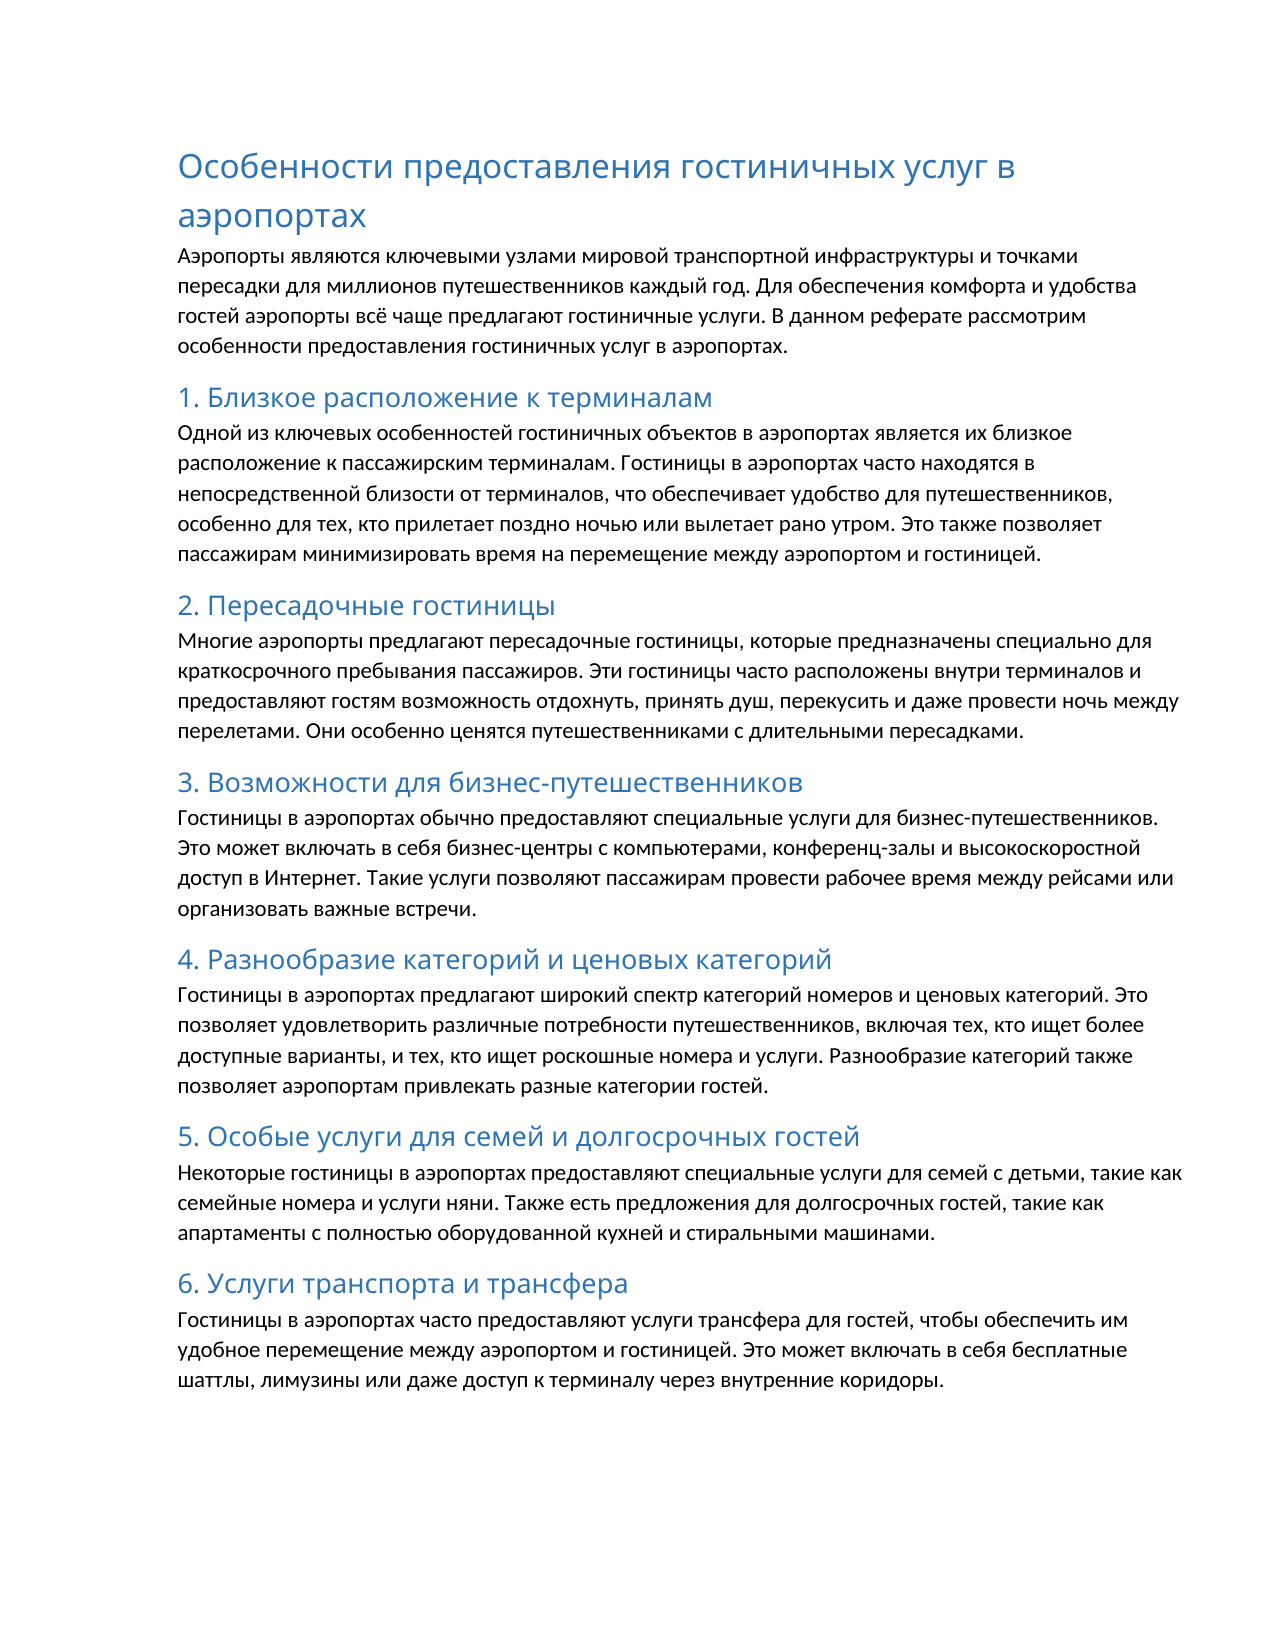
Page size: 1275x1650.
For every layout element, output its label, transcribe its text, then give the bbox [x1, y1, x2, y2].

text Гостиницы в аэропортах часто предоставляют услуги трансфера для гостей, чтобы обеспечить им удобное перемещение между аэропортом и гостиницей. Это может включать в себя бесплатные шаттлы, лимузины или даже доступ к терминалу через внутренние коридоры. [177, 1305, 1186, 1393]
text Аэропорты являются ключевыми узлами мировой транспортной инфраструктуры и точками пересадки для миллионов путешественников каждый год. Для обеспечения комфорта и удобства гостей аэропорты всё чаще предлагают гостиничные услуги. В данном реферате рассмотрим особенности предоставления гостиничных услуг в аэропортах. [177, 241, 1186, 360]
text Некоторые гостиницы в аэропортах предоставляют специальные услуги для семей с детьми, такие как семейные номера и услуги няни. Также есть предложения для долгосрочных гостей, такие как апартаменты с полностью оборудованной кухней и стиральными машинами. [177, 1158, 1186, 1246]
subtitle 4. Разнообразие категорий и ценовых категорий [177, 941, 1186, 977]
text Гостиницы в аэропортах предлагают широкий спектр категорий номеров и ценовых категорий. Это позволяет удовлетворить различные потребности путешественников, включая тех, кто ищет более доступные варианты, и тех, кто ищет роскошные номера и услуги. Разнообразие категорий также позволяет аэропортам привлекать разные категории гостей. [177, 980, 1186, 1099]
subtitle 5. Особые услуги для семей и долгосрочных гостей [177, 1118, 1186, 1155]
subtitle 1. Близкое расположение к терминалам [177, 378, 1186, 415]
subtitle Особенности предоставления гостиничных услуг в аэропортах [177, 143, 1186, 237]
subtitle 3. Возможности для бизнес-путешественников [177, 763, 1186, 800]
text Гостиницы в аэропортах обычно предоставляют специальные услуги для бизнес-путешественников. Это может включать в себя бизнес-центры с компьютерами, конференц-залы и высокоскоростной доступ в Интернет. Такие услуги позволяют пассажирам провести рабочее время между рейсами или организовать важные встречи. [177, 803, 1186, 922]
text Одной из ключевых особенностей гостиничных объектов в аэропортах является их близкое расположение к пассажирским терминалам. Гостиницы в аэропортах часто находятся в непосредственной близости от терминалов, что обеспечивает удобство для путешественников, особенно для тех, кто прилетает поздно ночью или вылетает рано утром. Это также позволяет пассажирам минимизировать время на перемещение между аэропортом и гостиницей. [177, 418, 1186, 567]
subtitle 2. Пересадочные гостиницы [177, 586, 1186, 623]
text Многие аэропорты предлагают пересадочные гостиницы, которые предназначены специально для краткосрочного пребывания пассажиров. Эти гостиницы часто расположены внутри терминалов и предоставляют гостям возможность отдохнуть, принять душ, перекусить и даже провести ночь между перелетами. Они особенно ценятся путешественниками с длительными пересадками. [177, 626, 1186, 744]
subtitle 6. Услуги транспорта и трансфера [177, 1265, 1186, 1302]
